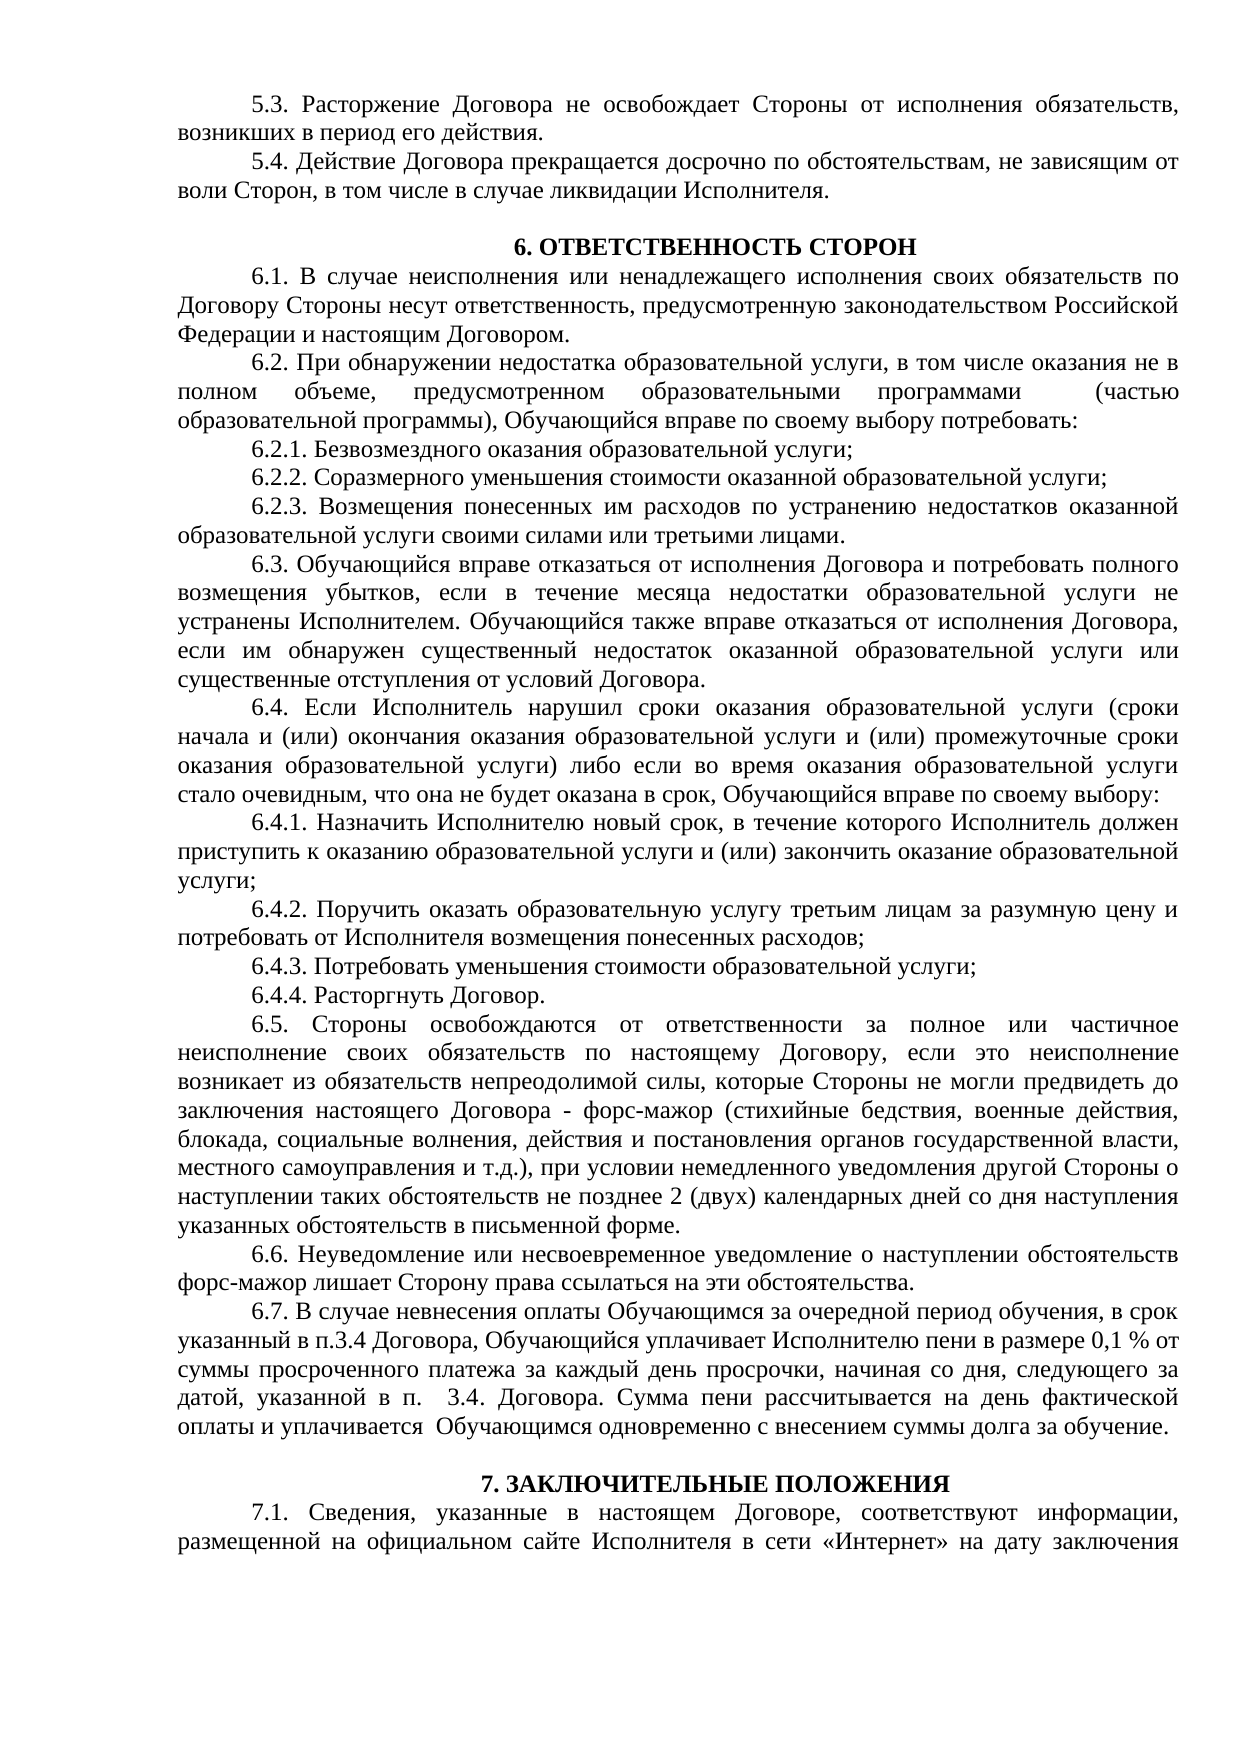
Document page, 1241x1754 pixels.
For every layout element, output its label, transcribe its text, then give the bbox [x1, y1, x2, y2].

text 6.2.3. Возмещения понесенных им расходов по устранению недостатков оказанной образовательной услуги своими силами или третьими лицами. [177, 491, 1180, 549]
text 6.4.3. Потребовать уменьшения стоимости образовательной услуги; [177, 951, 1180, 980]
text 6.4.4. Расторгнуть Договор. [177, 980, 1180, 1009]
text 6.7. В случае невнесения оплаты Обучающимся за очередной период обучения, в срок указанный в п.3.4 Договора, Обучающийся уплачивает Исполнителю пени в размере 0,1 % от суммы просроченного платежа за каждый день просрочки, начиная со дня, следующего за датой, указанной в п. 3.4. Договора. Сумма пени рассчитывается на день фактической оплаты и уплачивается Обучающимся одновременно с внесением суммы долга за обучение. [177, 1296, 1180, 1440]
text 6.2.1. Безвозмездного оказания образовательной услуги; [177, 434, 1180, 462]
text 5.4. Действие Договора прекращается досрочно по обстоятельствам, не зависящим от воли Сторон, в том числе в случае ликвидации Исполнителя. [177, 146, 1180, 204]
text 5.3. Расторжение Договора не освобождает Стороны от исполнения обязательств, возникших в период его действия. [177, 89, 1180, 146]
text 6. ОТВЕТСТВЕННОСТЬ СТОРОН [177, 232, 1180, 261]
text 6.6. Неуведомление или несвоевременное уведомление о наступлении обстоятельств форс-мажор лишает Сторону права ссылаться на эти обстоятельства. [177, 1239, 1180, 1296]
text 6.2.2. Соразмерного уменьшения стоимости оказанной образовательной услуги; [177, 462, 1180, 491]
text 7. ЗАКЛЮЧИТЕЛЬНЫЕ ПОЛОЖЕНИЯ [177, 1469, 1180, 1497]
text 6.4.1. Назначить Исполнителю новый срок, в течение которого Исполнитель должен приступить к оказанию образовательной услуги и (или) закончить оказание образовательной услуги; [177, 807, 1180, 894]
text 6.4. Если Исполнитель нарушил сроки оказания образовательной услуги (сроки начала и (или) окончания оказания образовательной услуги и (или) промежуточные сроки оказания образовательной услуги) либо если во время оказания образовательной услуги стало очевидным, что она не будет оказана в срок, Обучающийся вправе по своему выбору: [177, 692, 1180, 807]
text 6.1. В случае неисполнения или ненадлежащего исполнения своих обязательств по Договору Стороны несут ответственность, предусмотренную законодательством Российской Федерации и настоящим Договором. [177, 261, 1180, 347]
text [177, 1497, 1180, 1555]
text 6.3. Обучающийся вправе отказаться от исполнения Договора и потребовать полного возмещения убытков, если в течение месяца недостатки образовательной услуги не устранены Исполнителем. Обучающийся также вправе отказаться от исполнения Договора, если им обнаружен существенный недостаток оказанной образовательной услуги или существенные отступления от условий Договора. [177, 549, 1180, 692]
text 6.4.2. Поручить оказать образовательную услугу третьим лицам за разумную цену и потребовать от Исполнителя возмещения понесенных расходов; [177, 894, 1180, 951]
text 6.2. При обнаружении недостатка образовательной услуги, в том числе оказания не в полном объеме, предусмотренном образовательными программами (частью образовательной программы), Обучающийся вправе по своему выбору потребовать: [177, 347, 1180, 434]
text 6.5. Стороны освобождаются от ответственности за полное или частичное неисполнение своих обязательств по настоящему Договору, если это неисполнение возникает из обязательств непреодолимой силы, которые Стороны не могли предвидеть до заключения настоящего Договора - форс-мажор (стихийные бедствия, военные действия, блокада, социальные волнения, действия и постановления органов государственной власти, местного самоуправления и т.д.), при условии немедленного уведомления другой Стороны о наступлении таких обстоятельств не позднее 2 (двух) календарных дней со дня наступления указанных обстоятельств в письменной форме. [177, 1009, 1180, 1239]
